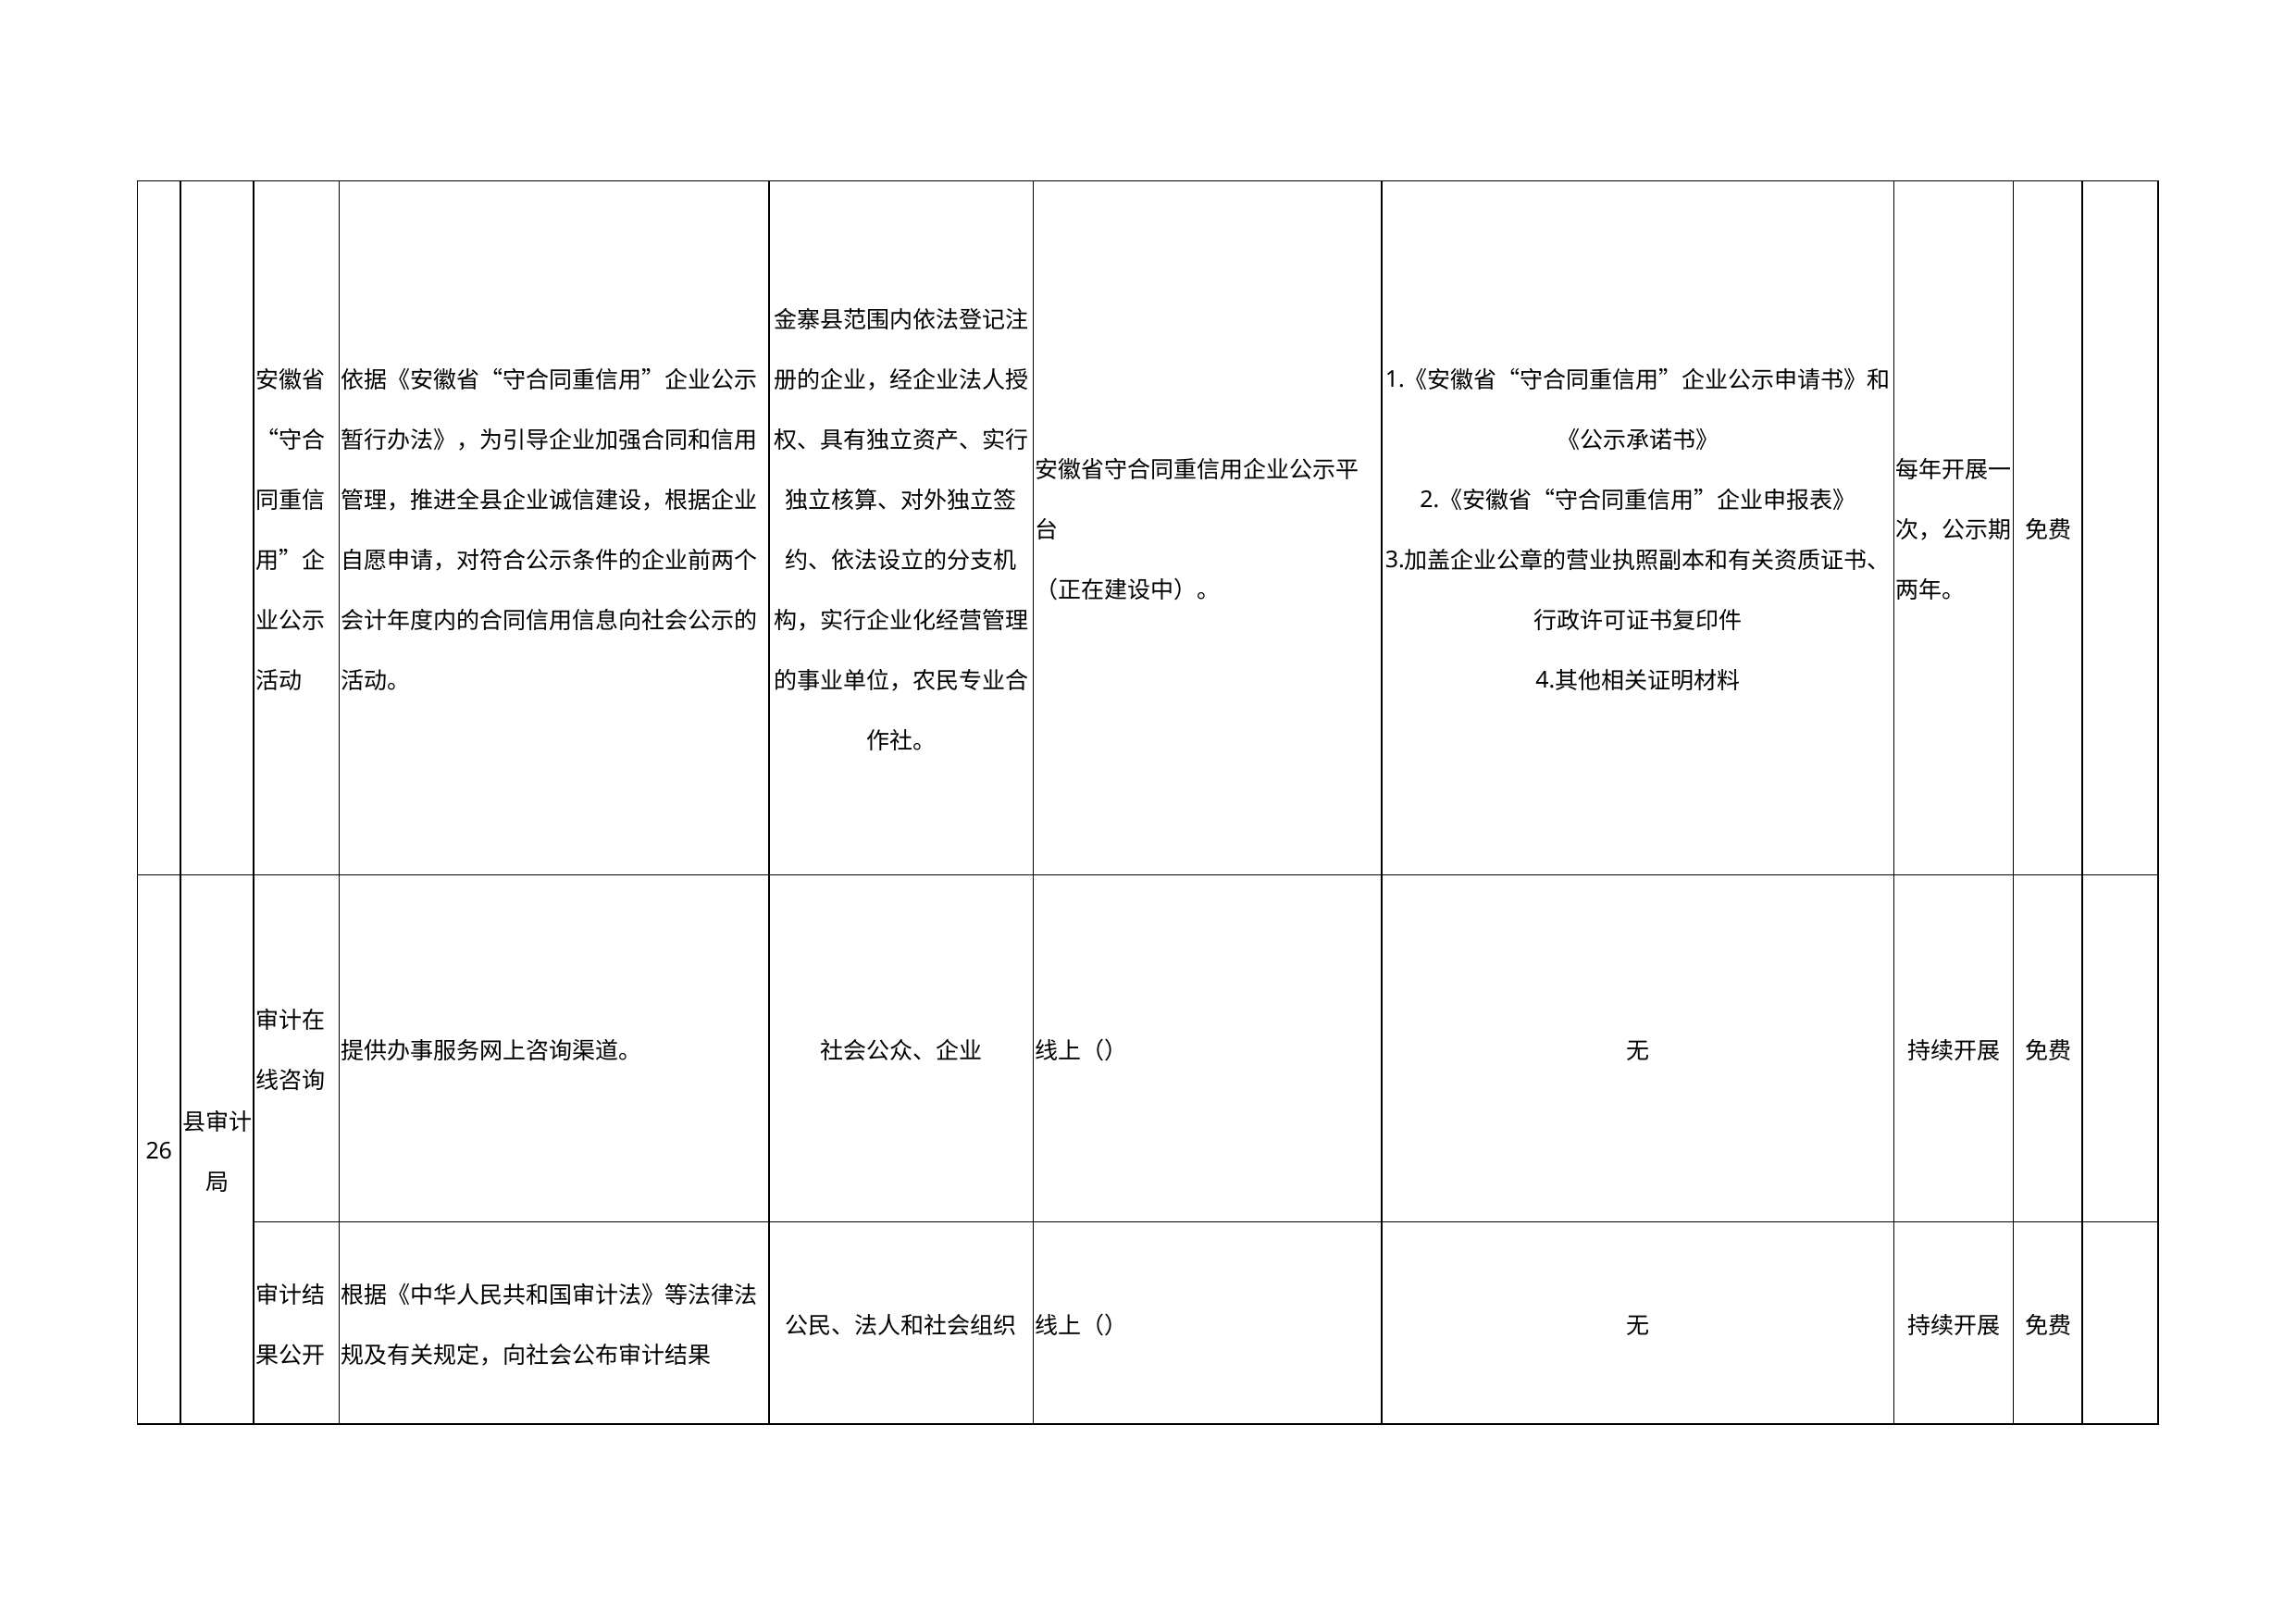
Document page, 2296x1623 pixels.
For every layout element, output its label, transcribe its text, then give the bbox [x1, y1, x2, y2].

table_cell 免费 [2014, 1222, 2081, 1423]
table_cell [2083, 181, 2157, 873]
table_cell 26 [138, 875, 180, 1423]
table_cell 免费 [2014, 875, 2081, 1220]
table_cell 提供办事服务网上咨询渠道。 [340, 875, 768, 1220]
table_cell 无 [1383, 1222, 1893, 1423]
table_cell 持续开展 [1894, 875, 2013, 1220]
table_cell 根据《中华人民共和国审计法》等法律法规及有关规定，向社会公布审计结果 [340, 1222, 768, 1423]
table_cell 免费 [2014, 181, 2081, 873]
table_cell 依据《安徽省“守合同重信用”企业公示暂行办法》，为引导企业加强合同和信用管理，推进全县企业诚信建设，根据企业自愿申请，对符合公示条件的企业前两个会计年度内的合同信用信息向社会公示的活动。 [340, 181, 768, 873]
table_cell 审计在线咨询 [254, 875, 339, 1220]
table_cell 1.《安徽省“守合同重信用”企业公示申请书》和《公示承诺书》 2.《安徽省“守合同重信用”企业申报表》 3.加盖企业公章的营业执照副本和有关资质证书、行政许可证书复印件 4.其他相关证明材料 [1383, 181, 1893, 873]
table_cell 安徽省守合同重信用企业公示平台 （正在建设中）。 [1034, 181, 1381, 873]
table_cell 公民、法人和社会组织 [770, 1222, 1033, 1423]
table_cell [2083, 875, 2157, 1220]
table_cell 线上（） [1034, 875, 1381, 1220]
table_cell 持续开展 [1894, 1222, 2013, 1423]
table_cell 每年开展一次，公示期两年。 [1894, 181, 2013, 873]
table_cell 线上（） [1034, 1222, 1381, 1423]
table_cell 无 [1383, 875, 1893, 1220]
table_cell [2083, 1222, 2157, 1423]
table_cell 审计结果公开 [254, 1222, 339, 1423]
table_cell 安徽省“守合同重信用”企业公示活动 [254, 181, 339, 873]
table_cell 县审计局 [181, 875, 253, 1423]
table_cell 金寨县范围内依法登记注册的企业，经企业法人授权、具有独立资产、实行独立核算、对外独立签约、依法设立的分支机构，实行企业化经营管理的事业单位，农民专业合作社。 [770, 181, 1033, 873]
table_cell 社会公众、企业 [770, 875, 1033, 1220]
